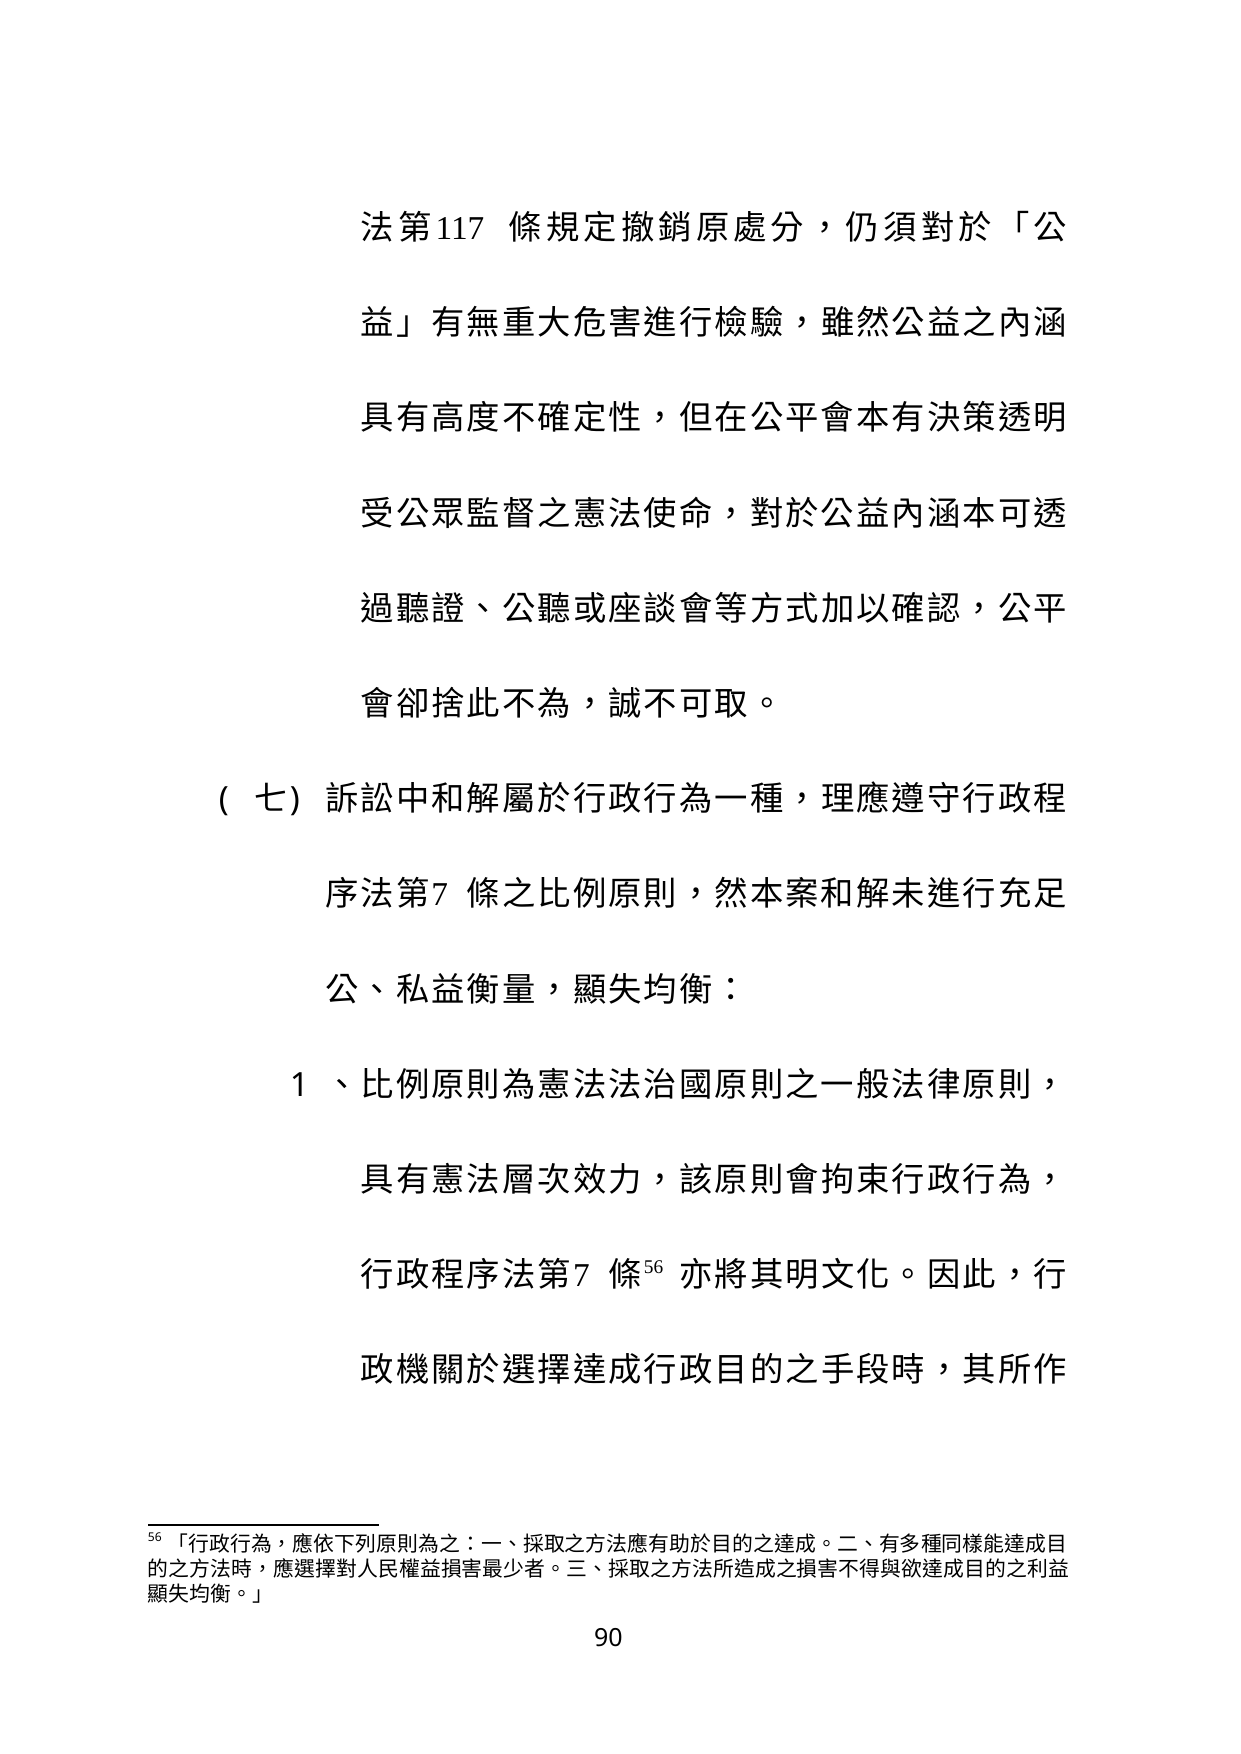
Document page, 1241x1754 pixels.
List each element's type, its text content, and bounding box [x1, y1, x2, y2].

subtitle 訴訟中和解屬於行政行為一種，理應遵守行政程序法第7條之比例原則，然本案和解未進行充足公、私益衡量，顯失均衡： [219, 748, 1069, 1034]
